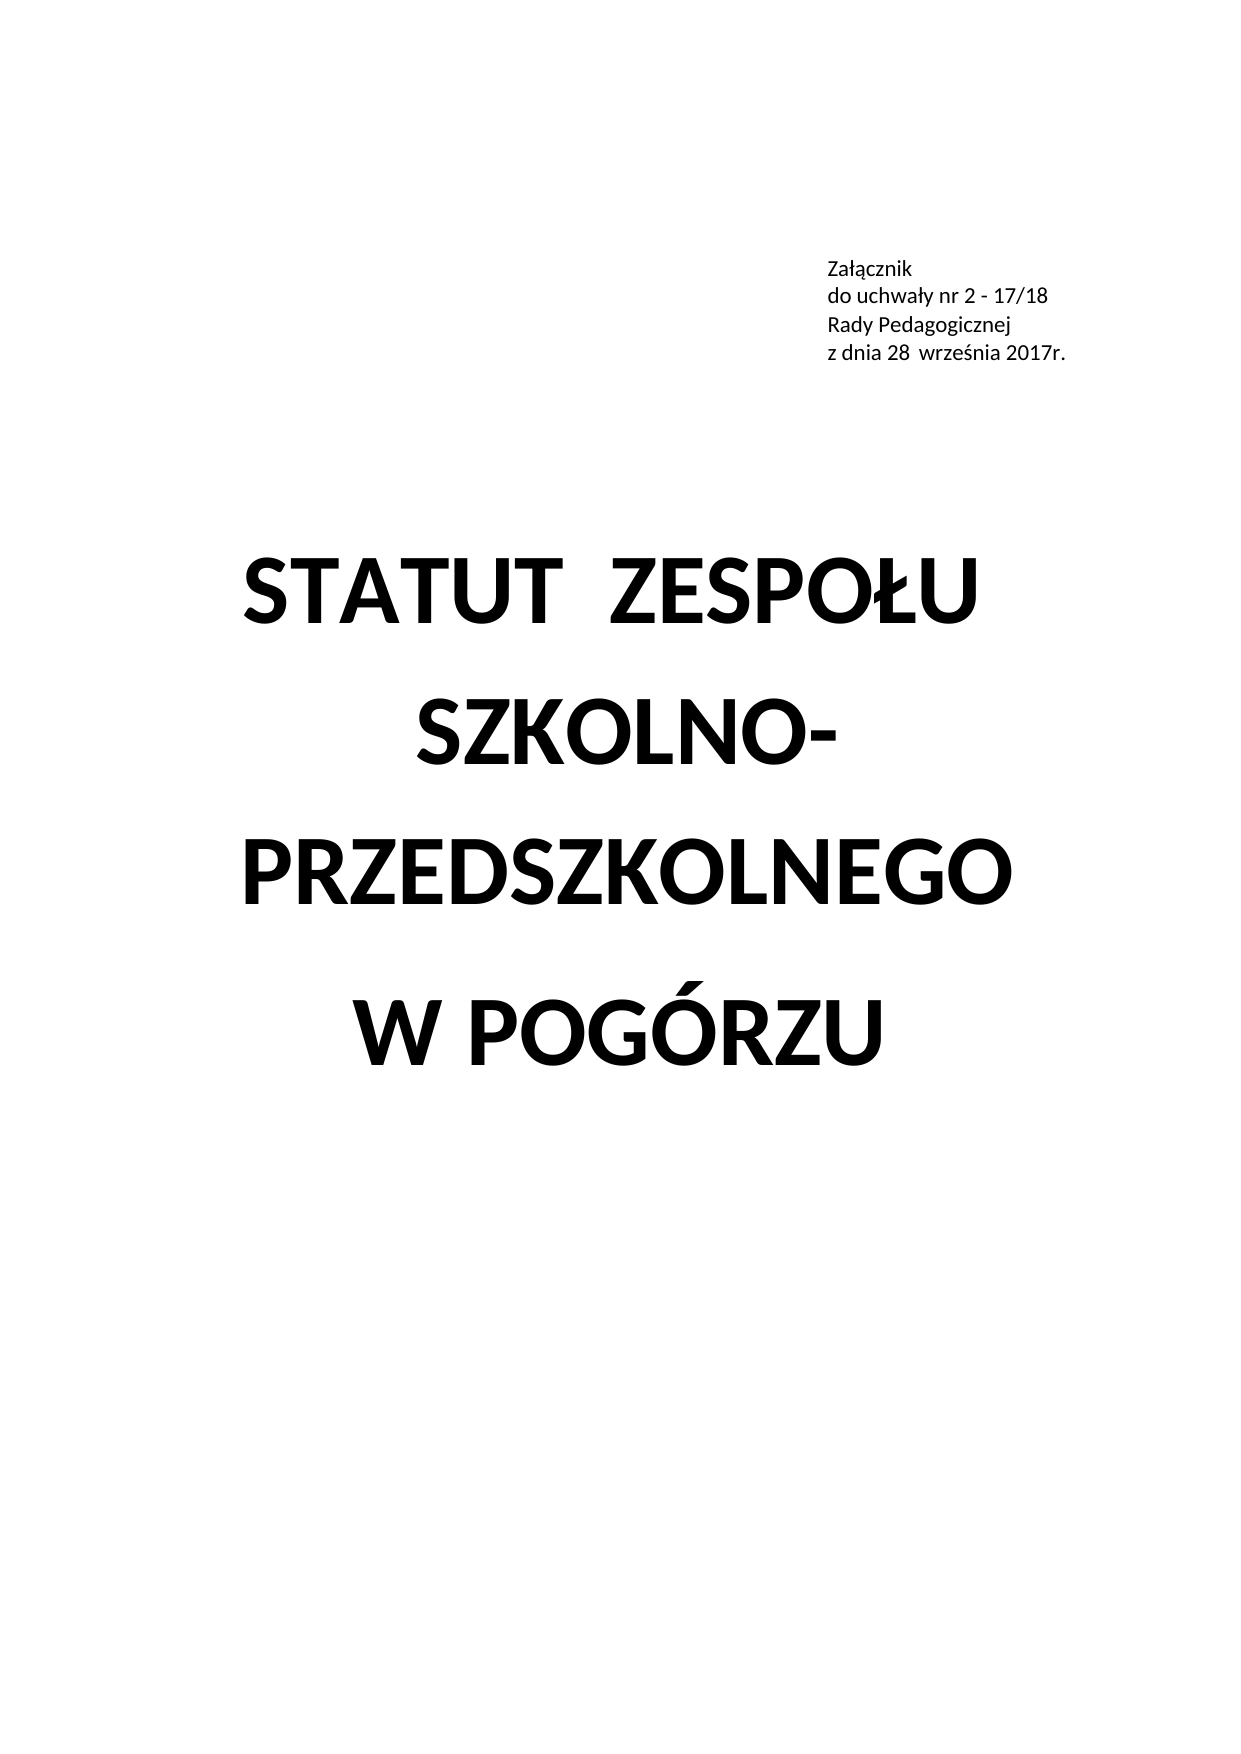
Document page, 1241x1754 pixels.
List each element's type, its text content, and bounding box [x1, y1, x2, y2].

text do uchwały nr 2 - 17/18 [148, 282, 1093, 310]
text Rady Pedagogicznej [148, 310, 1093, 338]
text STATUT ZESPOŁU SZKOLNO-PRZEDSZKOLNEGO [103, 527, 1122, 929]
text W POGÓRZU [148, 969, 1093, 1091]
text z dnia 28 września 2017r. [148, 338, 1093, 366]
text Załącznik [148, 254, 1093, 282]
